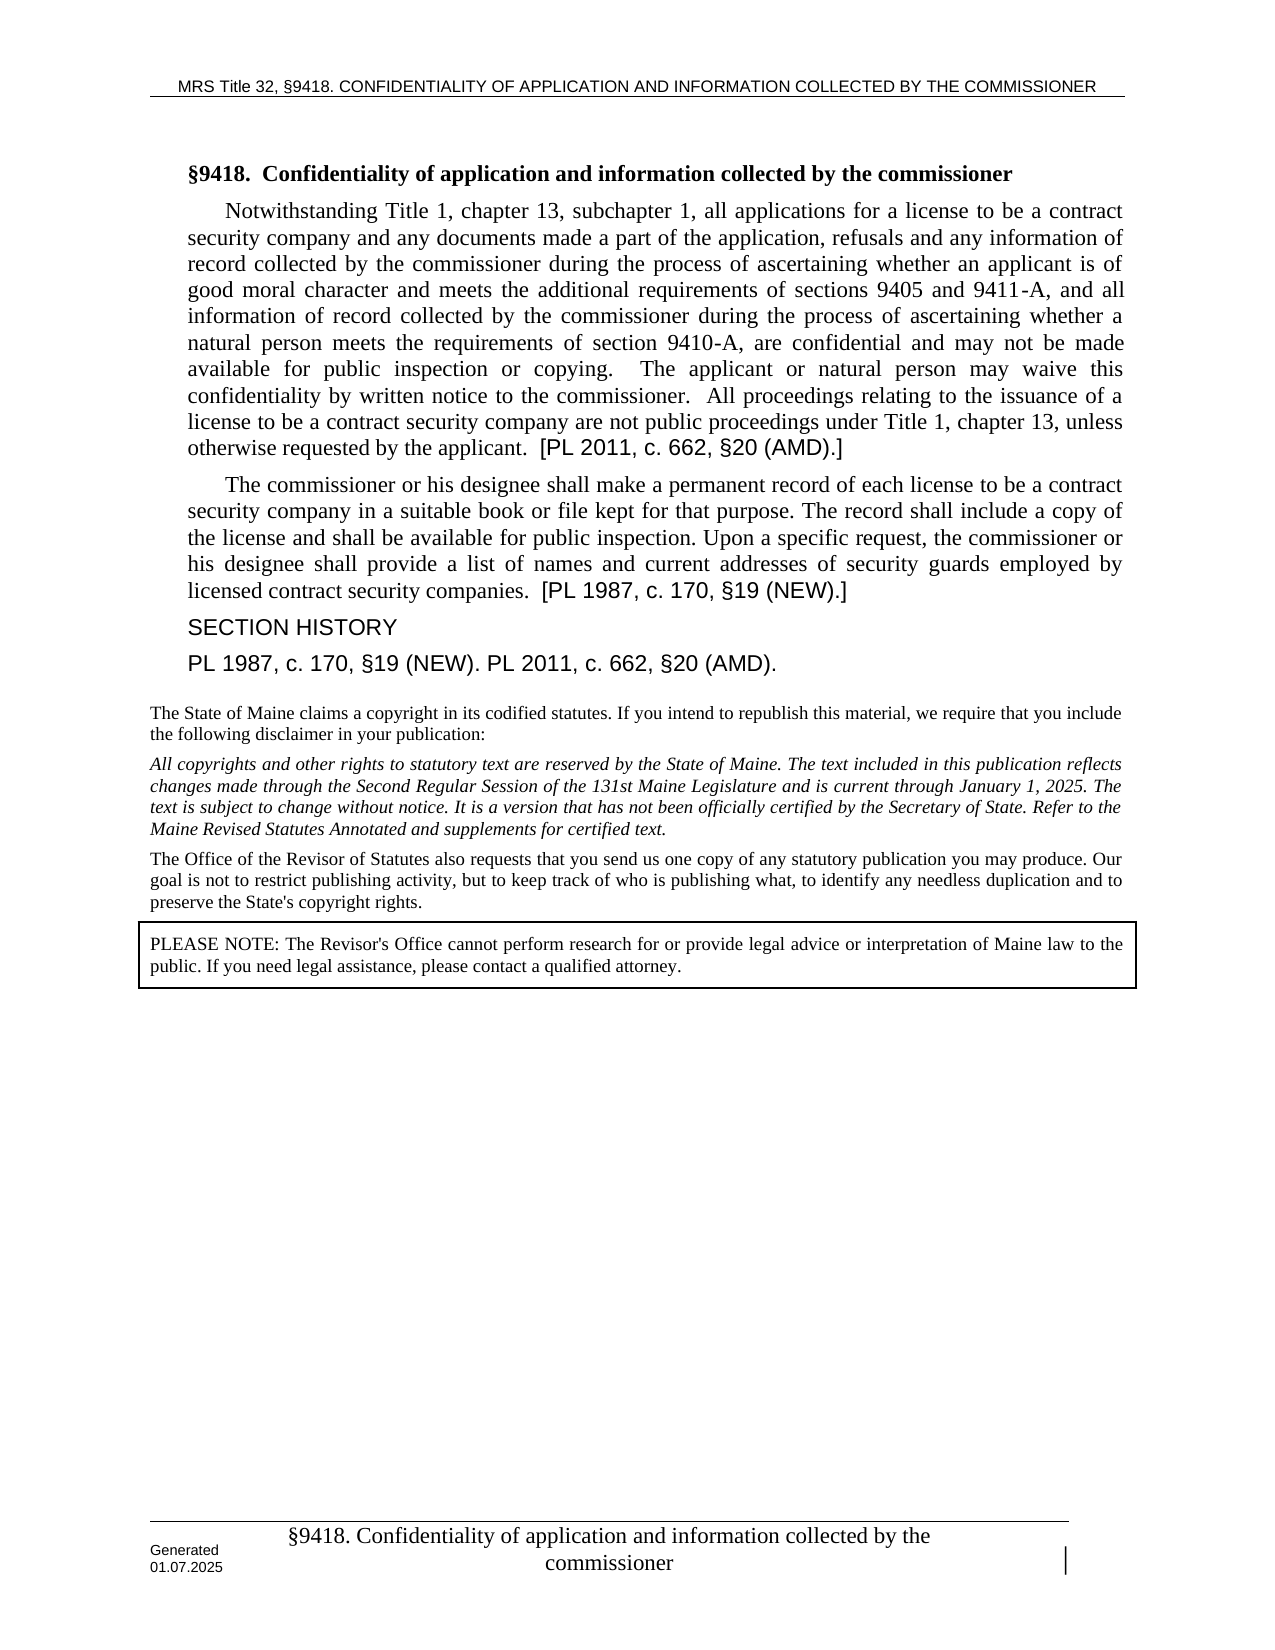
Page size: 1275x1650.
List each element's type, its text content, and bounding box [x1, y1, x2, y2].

text §9418. Confidentiality of application and information collected by the commissioner [187, 160, 1125, 187]
text The State of Maine claims a copyright in its codified statutes. If you intend to republish this material, we require that you include the following disclaimer in your publication: [150, 702, 1125, 745]
text The Office of the Revisor of Statutes also requests that you send us one copy of any statutory publication you may produce. Our goal is not to restrict publishing activity, but to keep track of who is publishing what, to identify any needless duplication and to preserve the State's copyright rights. [150, 848, 1125, 912]
text PLEASE NOTE: The Revisor's Office cannot perform research for or provide legal advice or interpretation of Maine law to the public. If you need legal assistance, please contact a qualified attorney. [140, 923, 1135, 987]
text Notwithstanding Title 1, chapter 13, subchapter 1, all applications for a license to be a contract security company and any documents made a part of the application, refusals and any information of record collected by the commissioner during the process of ascertaining whether an applicant is of good moral character and meets the additional requirements of sections 9405 and 9411‑A, and all information of record collected by the commissioner during the process of ascertaining whether a natural person meets the requirements of section 9410‑A, are confidential and may not be made available for public inspection or copying. The applicant or natural person may waive this confidentiality by written notice to the commissioner. All proceedings relating to the issuance of a license to be a contract security company are not public proceedings under Title 1, chapter 13, unless otherwise requested by the applicant. [PL 2011, c. 662, §20 (AMD).] [187, 197, 1125, 461]
text All copyrights and other rights to statutory text are reserved by the State of Maine. The text included in this publication reflects changes made through the Second Regular Session of the 131st Maine Legislature and is current through January 1, 2025 . The text is subject to change without notice. It is a version that has not been officially certified by the Secretary of State. Refer to the Maine Revised Statutes Annotated and supplements for certified text. [150, 753, 1125, 839]
text SECTION HISTORY [187, 613, 1125, 640]
text The commissioner or his designee shall make a permanent record of each license to be a contract security company in a suitable book or file kept for that purpose. The record shall include a copy of the license and shall be available for public inspection. Upon a specific request, the commissioner or his designee shall provide a list of names and current addresses of security guards employed by licensed contract security companies. [PL 1987, c. 170, §19 (NEW).] [187, 471, 1125, 603]
text PL 1987, c. 170, §19 (NEW). PL 2011, c. 662, §20 (AMD). [187, 650, 1125, 677]
